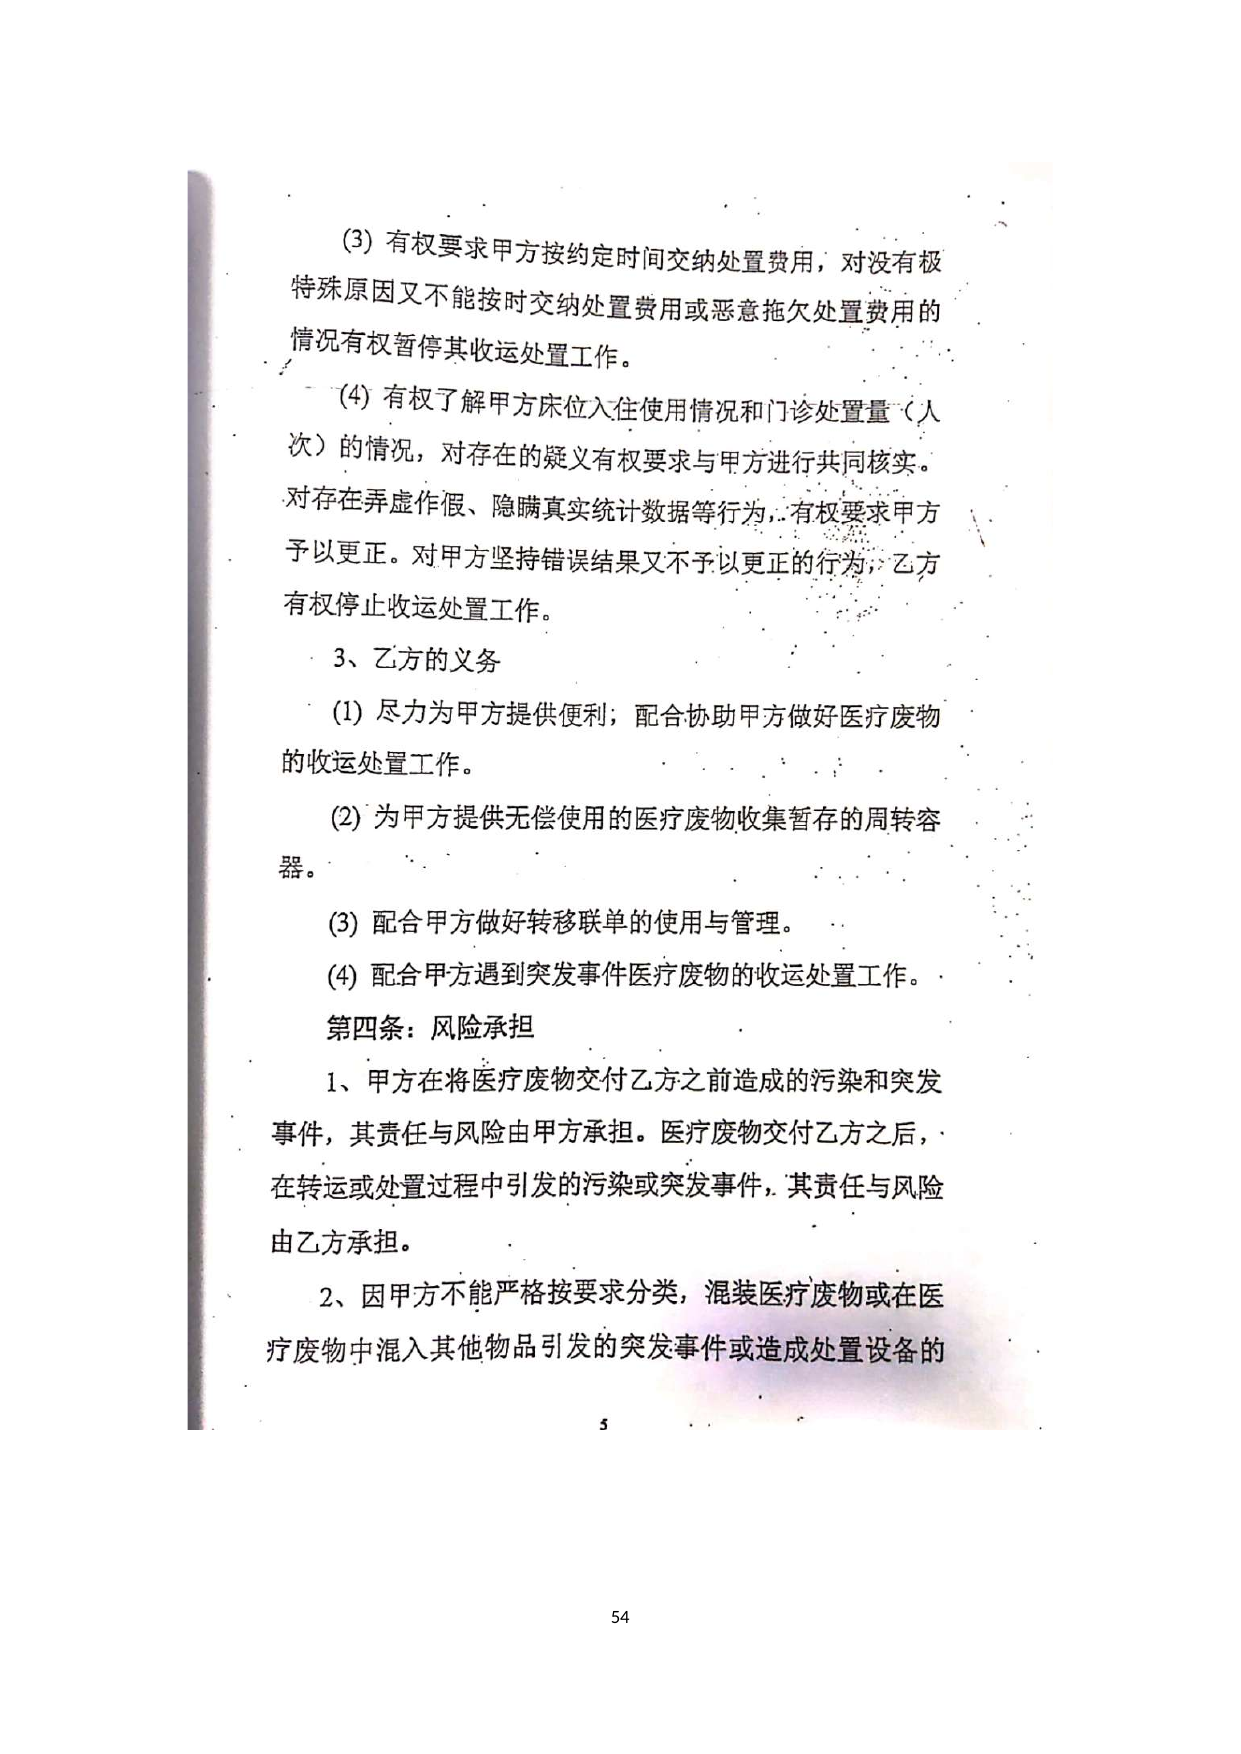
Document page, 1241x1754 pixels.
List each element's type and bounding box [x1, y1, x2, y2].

picture [187, 162, 1053, 1430]
